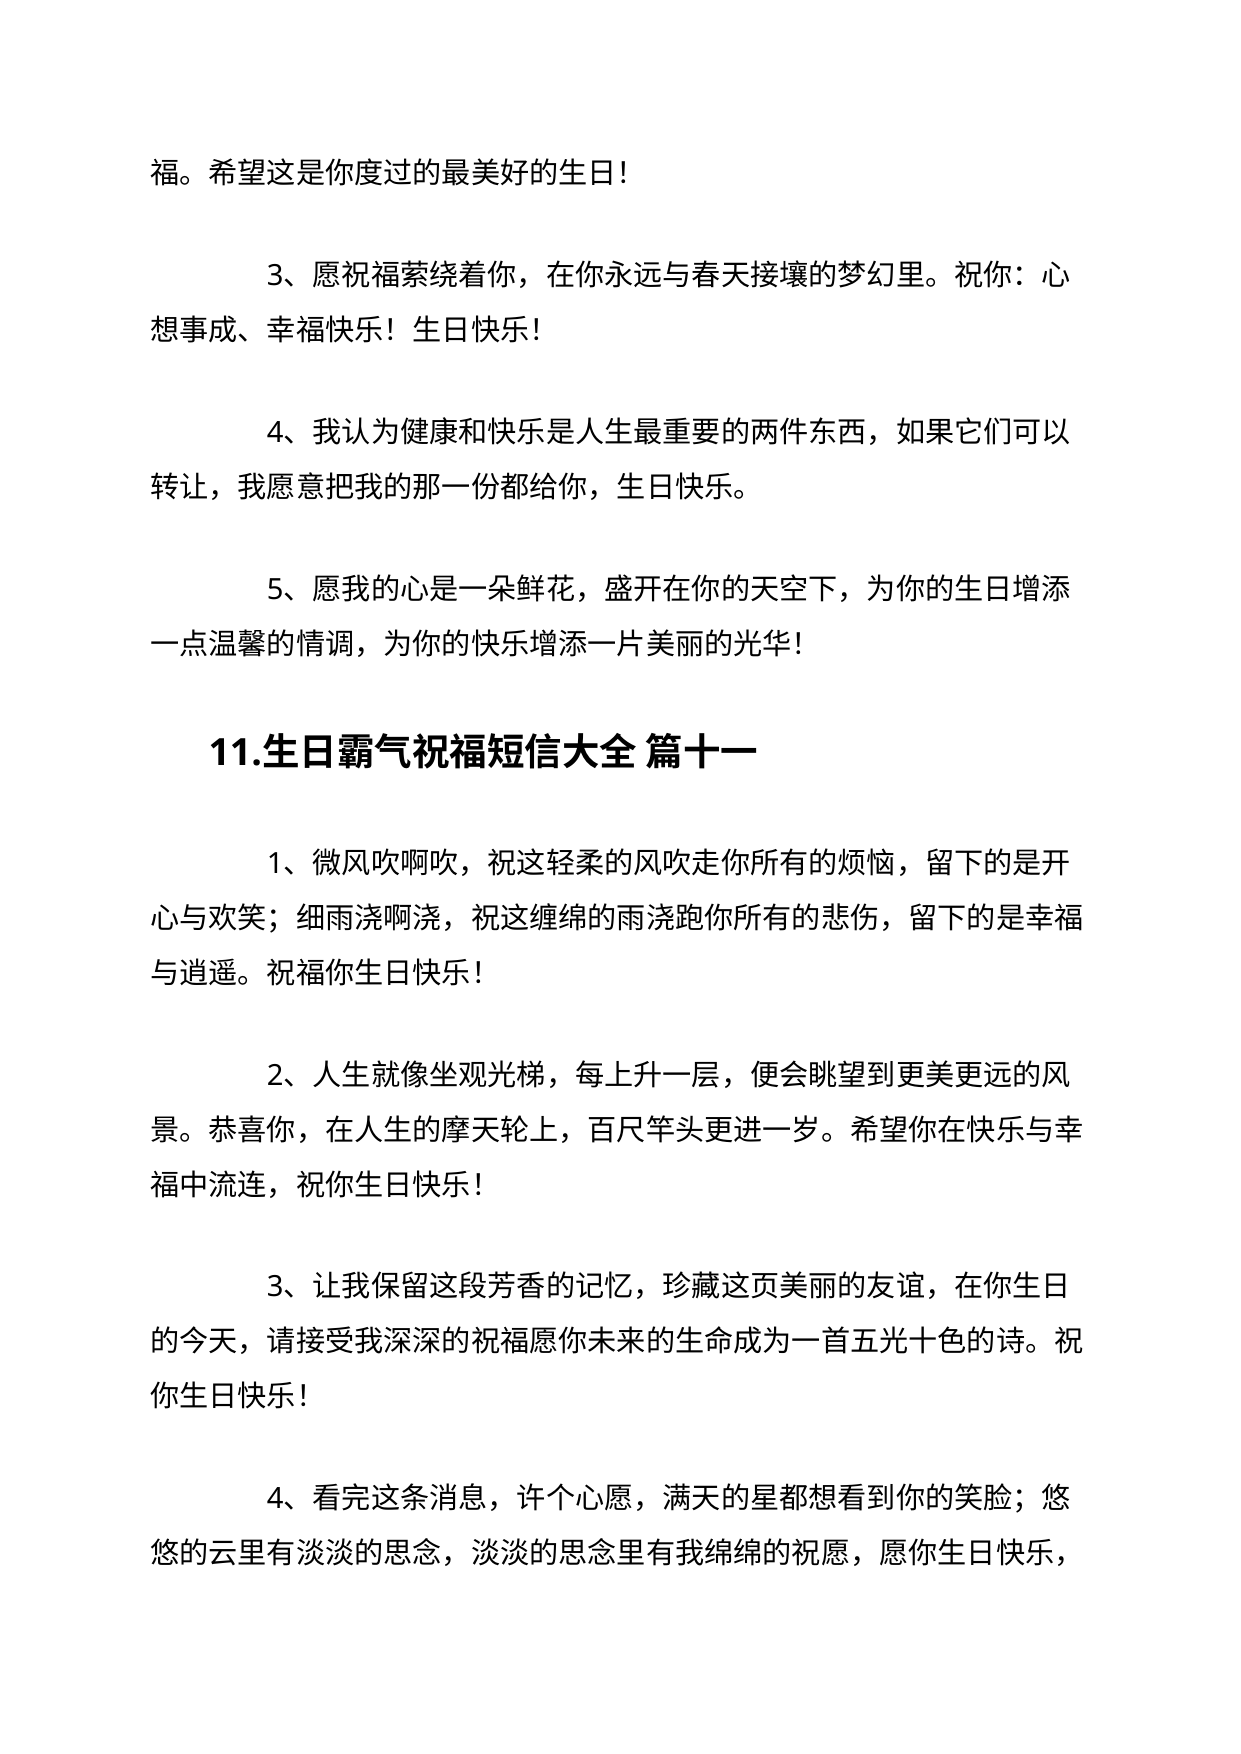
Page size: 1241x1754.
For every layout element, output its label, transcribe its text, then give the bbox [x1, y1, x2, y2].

text 3、让我保留这段芳香的记忆，珍藏这页美丽的友谊，在你生日的今天，请接受我深深的祝福愿你未来的生命成为一首五光十色的诗。祝你生日快乐！ [150, 1263, 1090, 1415]
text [150, 1475, 1090, 1572]
text 2、人生就像坐观光梯，每上升一层，便会眺望到更美更远的风景。恭喜你，在人生的摩天轮上，百尺竿头更进一岁。希望你在快乐与幸福中流连，祝你生日快乐！ [150, 1051, 1090, 1203]
text 4、我认为健康和快乐是人生最重要的两件东西，如果它们可以转让，我愿意把我的那一份都给你，生日快乐。 [150, 408, 1090, 506]
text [150, 150, 1090, 192]
text 3、愿祝福萦绕着你，在你永远与春天接壤的梦幻里。祝你：心想事成、幸福快乐！生日快乐！ [150, 252, 1090, 349]
text 5、愿我的心是一朵鲜花，盛开在你的天空下，为你的生日增添一点温馨的情调，为你的快乐增添一片美丽的光华！ [150, 565, 1090, 663]
text 11.生日霸气祝福短信大全 篇十一 [150, 722, 1090, 777]
text 1、微风吹啊吹，祝这轻柔的风吹走你所有的烦恼，留下的是开心与欢笑；细雨浇啊浇，祝这缠绵的雨浇跑你所有的悲伤，留下的是幸福与逍遥。祝福你生日快乐！ [150, 840, 1090, 992]
